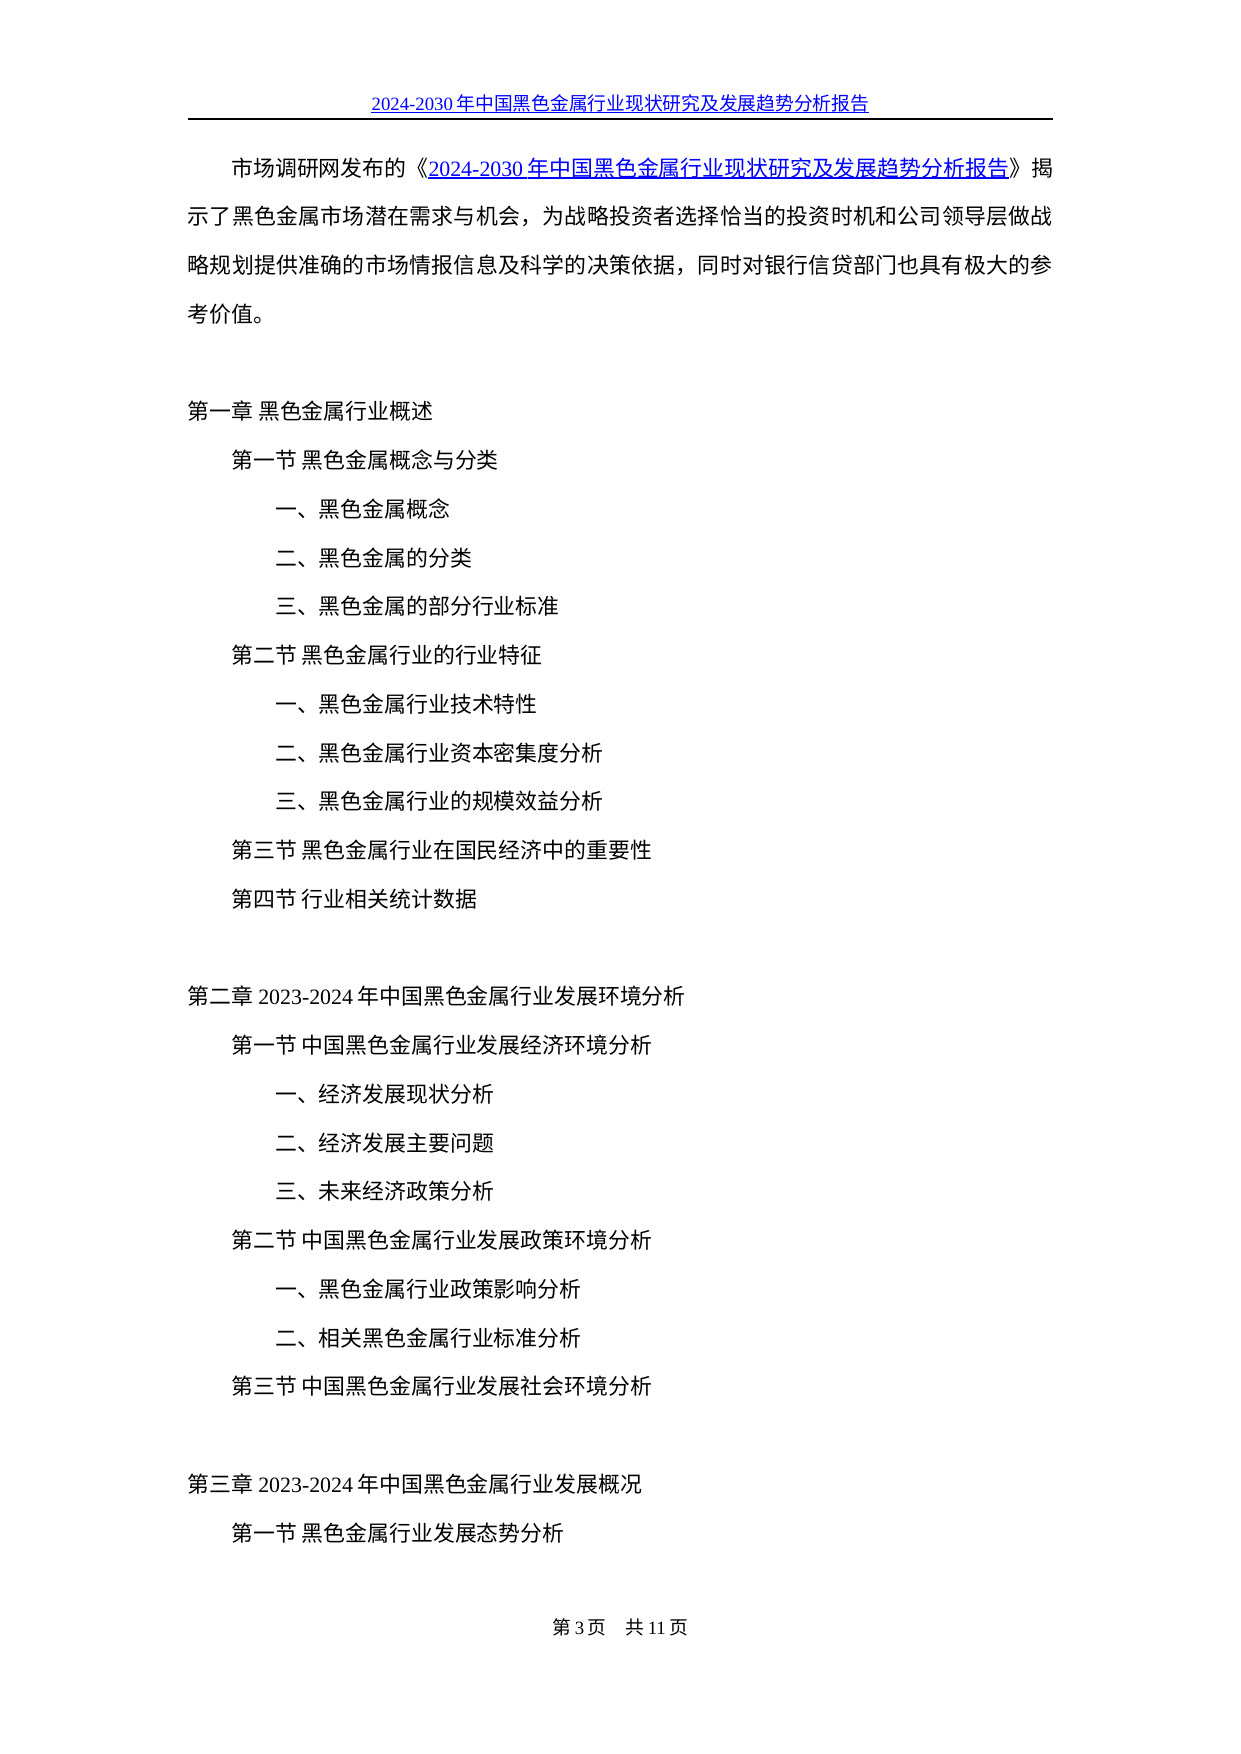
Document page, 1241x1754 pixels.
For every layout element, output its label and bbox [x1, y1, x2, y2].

text [187, 150, 1053, 1548]
